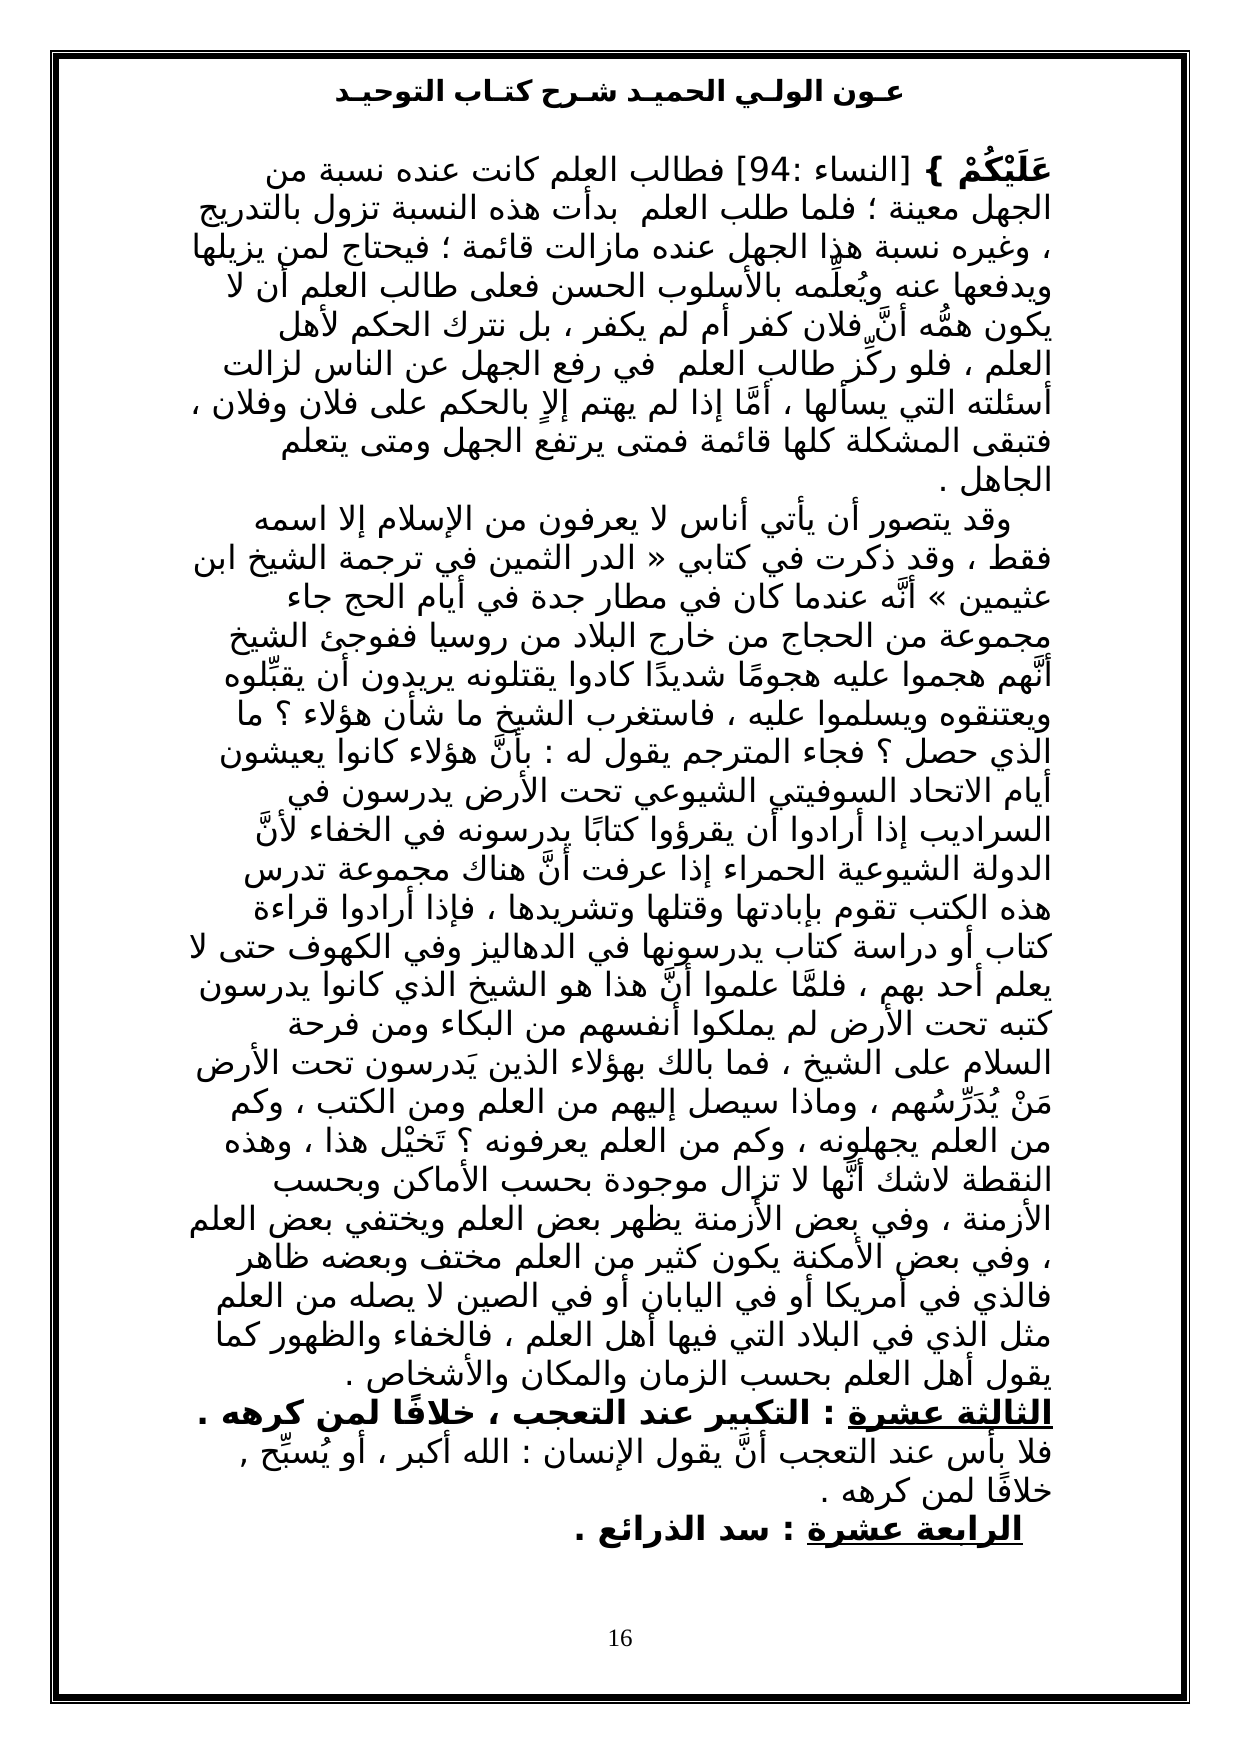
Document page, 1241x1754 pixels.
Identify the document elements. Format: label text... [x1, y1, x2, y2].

text الرابعة عشرة : سد الذرائع . [187, 1510, 1053, 1549]
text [187, 150, 1053, 500]
text وقد يتصور أن يأتي أناس لا يعرفون من الإسلام إلا اسمه فقط ، وقد ذكرت في كتابي « الدر الثمين في ترجمة الشيخ ابن عثيمين » أنَّه عندما كان في مطار جدة في أيام الحج جاء مجموعة من الحجاج من خارج البلاد من روسيا ففوجئ الشيخ أنَّهم هجموا عليه هجومًا شديدًا كادوا يقتلونه يريدون أن يقبِّلوه ويعتنقوه ويسلموا عليه ، فاستغرب الشيخ ما شأن هؤلاء ؟ ما الذي حصل ؟ فجاء المترجم يقول له : بأنَّ هؤلاء كانوا يعيشون أيام الاتحاد السوفيتي الشيوعي تحت الأرض يدرسون في السراديب إذا أرادوا أن يقرؤوا كتابًا يدرسونه في الخفاء لأنَّ الدولة الشيوعية الحمراء إذا عرفت أنَّ هناك مجموعة تدرس هذه الكتب تقوم بإبادتها وقتلها وتشريدها ، فإذا أرادوا قراءة كتاب أو دراسة كتاب يدرسونها في الدهاليز وفي الكهوف حتى لا يعلم أحد بهم ، فلمَّا علموا أنَّ هذا هو الشيخ الذي كانوا يدرسون كتبه تحت الأرض لم يملكوا أنفسهم من البكاء ومن فرحة السلام على الشيخ ، فما بالك بهؤلاء الذين يَدرسون تحت الأرض مَنْ يُدَرِّسُهم ، وماذا سيصل إليهم من العلم ومن الكتب ، وكم من العلم يجهلونه ، وكم من العلم يعرفونه ؟ تَخيْل هذا ، وهذه النقطة لاشك أنَّها لا تزال موجودة بحسب الأماكن وبحسب الأزمنة ، وفي بعض الأزمنة يظهر بعض العلم ويختفي بعض العلم ، وفي بعض الأمكنة يكون كثير من العلم مختف وبعضه ظاهر فالذي في أمريكا أو في اليابان أو في الصين لا يصله من العلم مثل الذي في البلاد التي فيها أهل العلم ، فالخفاء والظهور كما يقول أهل العلم بحسب الزمان والمكان والأشخاص . [187, 500, 1053, 1393]
text الثالثة عشرة : التكبير عند التعجب ، خلافًا لمن كرهه . فلا بأس عند التعجب أنَّ يقول الإنسان : الله أكبر ، أو يُسبِّح , خلافًا لمن كرهه . [187, 1393, 1053, 1510]
